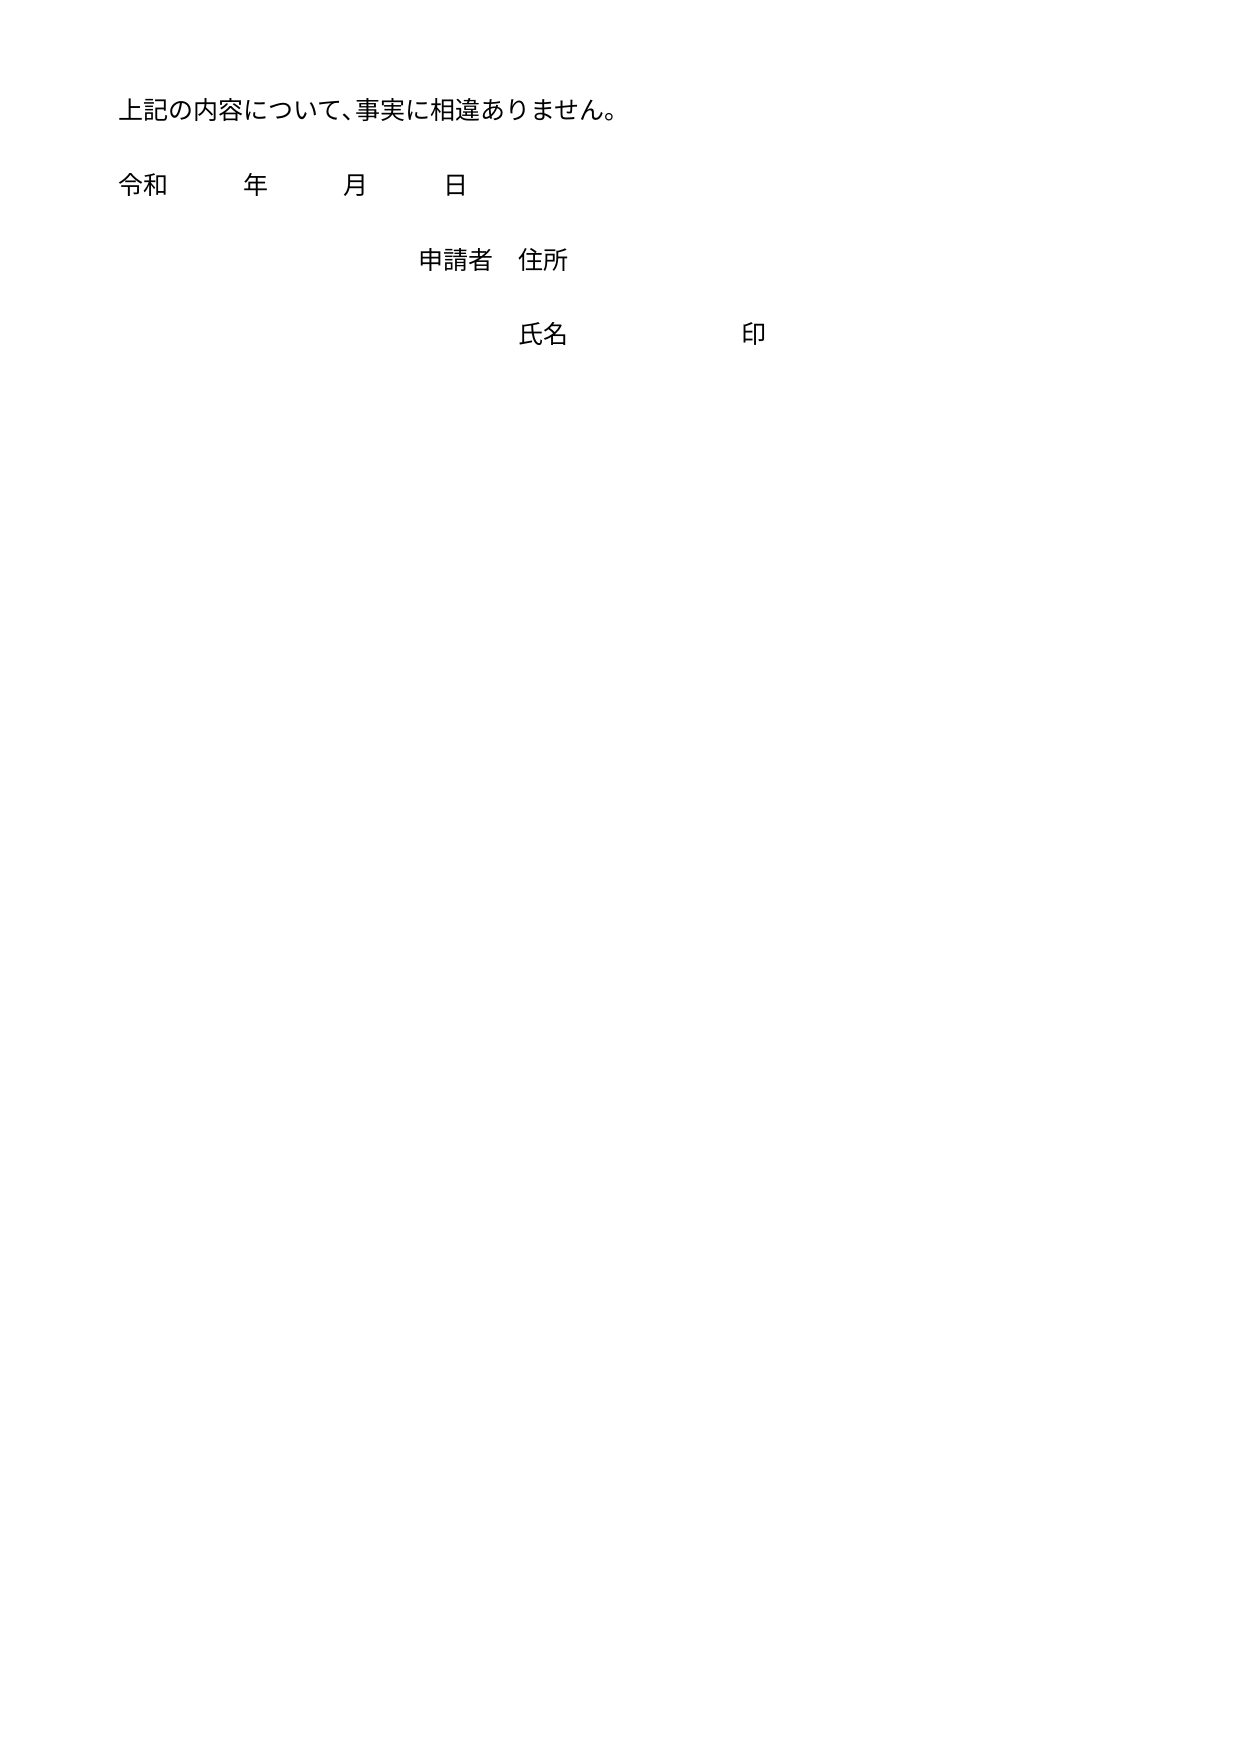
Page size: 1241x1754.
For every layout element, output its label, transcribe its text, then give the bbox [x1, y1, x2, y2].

text 申請者 住所 [118, 239, 1122, 277]
text 上記の内容について､事実に相違ありません。 [118, 89, 1122, 127]
text 氏名 印 [118, 314, 1122, 351]
text 令和 年 月 日 [118, 164, 1122, 202]
